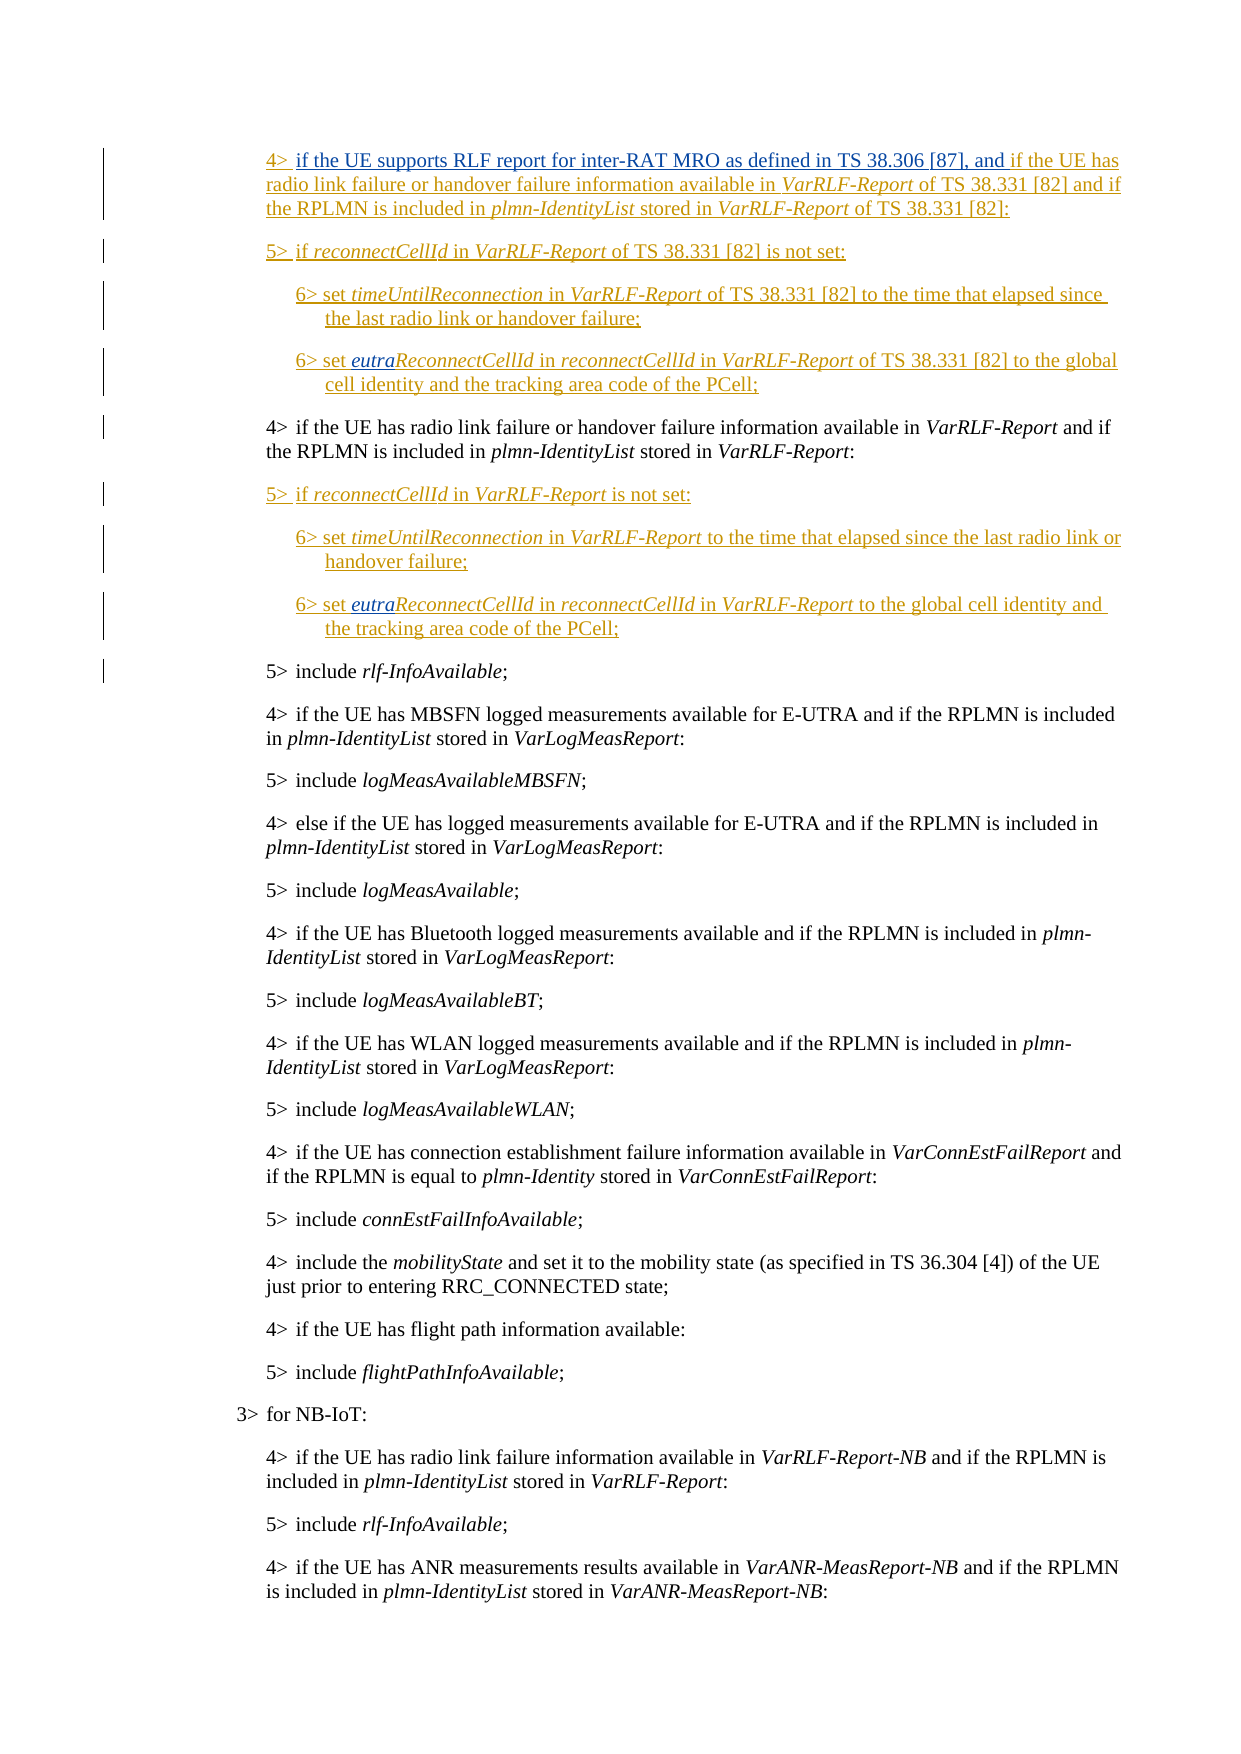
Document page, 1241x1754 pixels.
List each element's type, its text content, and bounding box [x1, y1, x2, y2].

text 4> if the UE has connection establishment failure information available in VarConnEstFailReport and if the RPLMN is equal to plmn-Identity stored in VarConnEstFailReport: [266, 1140, 1122, 1188]
text 5> include logMeasAvailableWLAN; [266, 1097, 1122, 1121]
text 5> include flightPathInfoAvailable; [266, 1359, 1122, 1384]
text 4> if the UE has MBSFN logged measurements available for E-UTRA and if the RPLMN is included in plmn-IdentityList stored in VarLogMeasReport: [266, 701, 1122, 749]
text 4> if the UE has flight path information available: [266, 1317, 1122, 1341]
text 4> include the mobilityState and set it to the mobility state (as specified in TS 36.304 [4]) of the UE just prior to entering RRC_CONNECTED state; [266, 1250, 1122, 1298]
text 5> include logMeasAvailableBT; [266, 988, 1122, 1012]
text 4> if the UE has Bluetooth logged measurements available and if the RPLMN is included in plmn-IdentityList stored in VarLogMeasReport: [266, 921, 1122, 969]
text 4> if the UE has radio link failure or handover failure information available in VarRLF-Report and if the RPLMN is included in plmn-IdentityList stored in VarRLF-Report: [266, 415, 1122, 463]
text 5> include connEstFailInfoAvailable; [266, 1207, 1122, 1231]
text 4> else if the UE has logged measurements available for E-UTRA and if the RPLMN is included in plmn-IdentityList stored in VarLogMeasReport: [266, 811, 1122, 859]
text 4> if the UE has ANR measurements results available in VarANR-MeasReport-NB and if the RPLMN is included in plmn-IdentityList stored in VarANR-MeasReport-NB: [266, 1555, 1122, 1603]
text 4> if the UE has radio link failure information available in VarRLF-Report-NB and if the RPLMN is included in plmn-IdentityList stored in VarRLF-Report: [266, 1445, 1122, 1493]
text 4> if the UE has WLAN logged measurements available and if the RPLMN is included in plmn-IdentityList stored in VarLogMeasReport: [266, 1031, 1122, 1079]
text 3> for NB-IoT: [236, 1402, 1122, 1426]
text 5> include logMeasAvailableMBSFN; [266, 768, 1122, 792]
text 5> include rlf-InfoAvailable; [266, 659, 1122, 683]
text 5> include logMeasAvailable; [266, 878, 1122, 902]
text 5> include rlf-InfoAvailable; [266, 1512, 1122, 1536]
